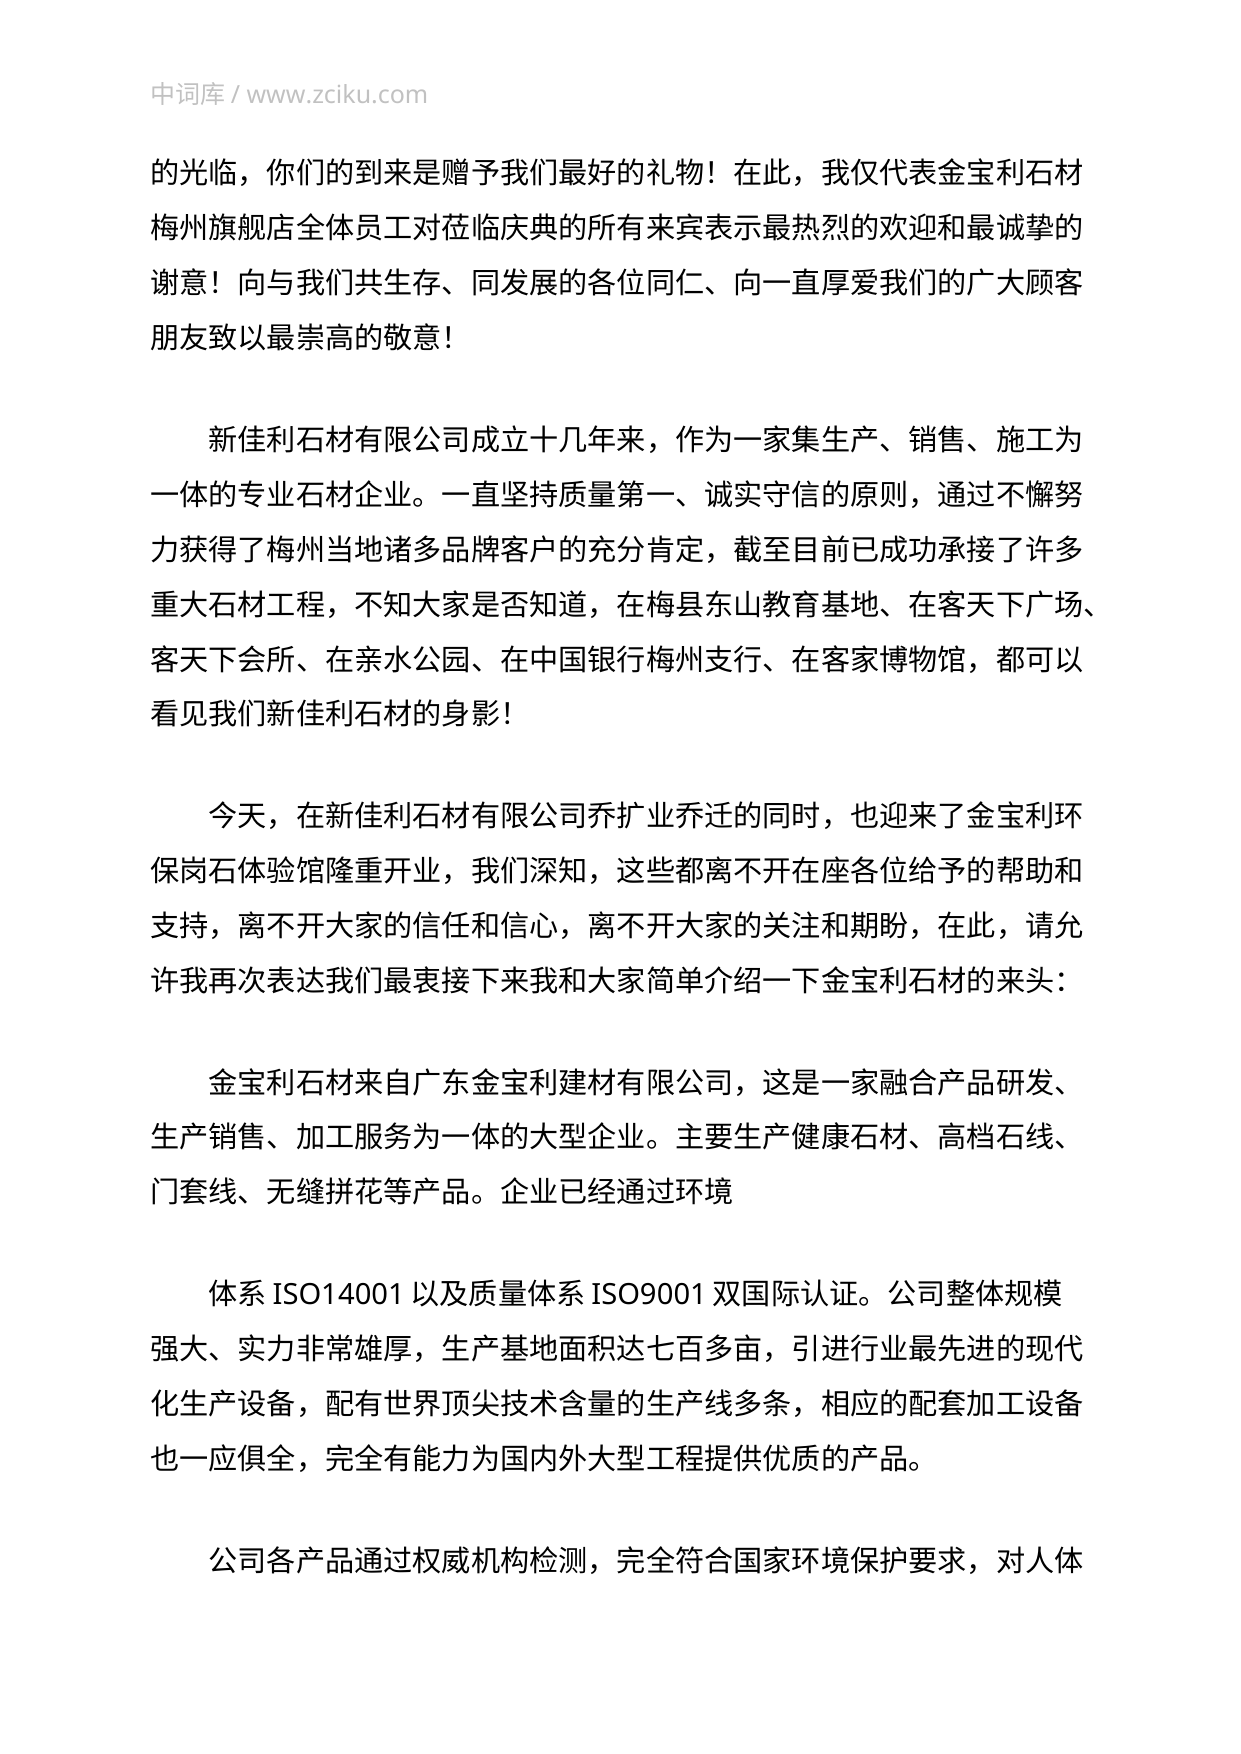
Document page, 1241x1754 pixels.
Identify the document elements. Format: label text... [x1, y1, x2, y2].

text 新佳利石材有限公司成立十几年来，作为一家集生产、销售、施工为一体的专业石材企业。一直坚持质量第一、诚实守信的原则，通过不懈努力获得了梅州当地诸多品牌客户的充分肯定，截至目前已成功承接了许多重大石材工程，不知大家是否知道，在梅县东山教育基地、在客天下广场、客天下会所、在亲水公园、在中国银行梅州支行、在客家博物馆，都可以看见我们新佳利石材的身影！ [150, 416, 1090, 733]
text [150, 150, 1090, 357]
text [150, 1537, 1090, 1579]
text 金宝利石材来自广东金宝利建材有限公司，这是一家融合产品研发、生产销售、加工服务为一体的大型企业。主要生产健康石材、高档石线、门套线、无缝拼花等产品。企业已经通过环境 [150, 1059, 1090, 1211]
text 体系ISO14001以及质量体系ISO9001双国际认证。公司整体规模强大、实力非常雄厚，生产基地面积达七百多亩，引进行业最先进的现代化生产设备，配有世界顶尖技术含量的生产线多条，相应的配套加工设备也一应俱全，完全有能力为国内外大型工程提供优质的产品。 [150, 1271, 1090, 1478]
text 今天，在新佳利石材有限公司乔扩业乔迁的同时，也迎来了金宝利环保岗石体验馆隆重开业，我们深知，这些都离不开在座各位给予的帮助和支持，离不开大家的信任和信心，离不开大家的关注和期盼，在此，请允许我再次表达我们最衷接下来我和大家简单介绍一下金宝利石材的来头： [150, 793, 1090, 1000]
